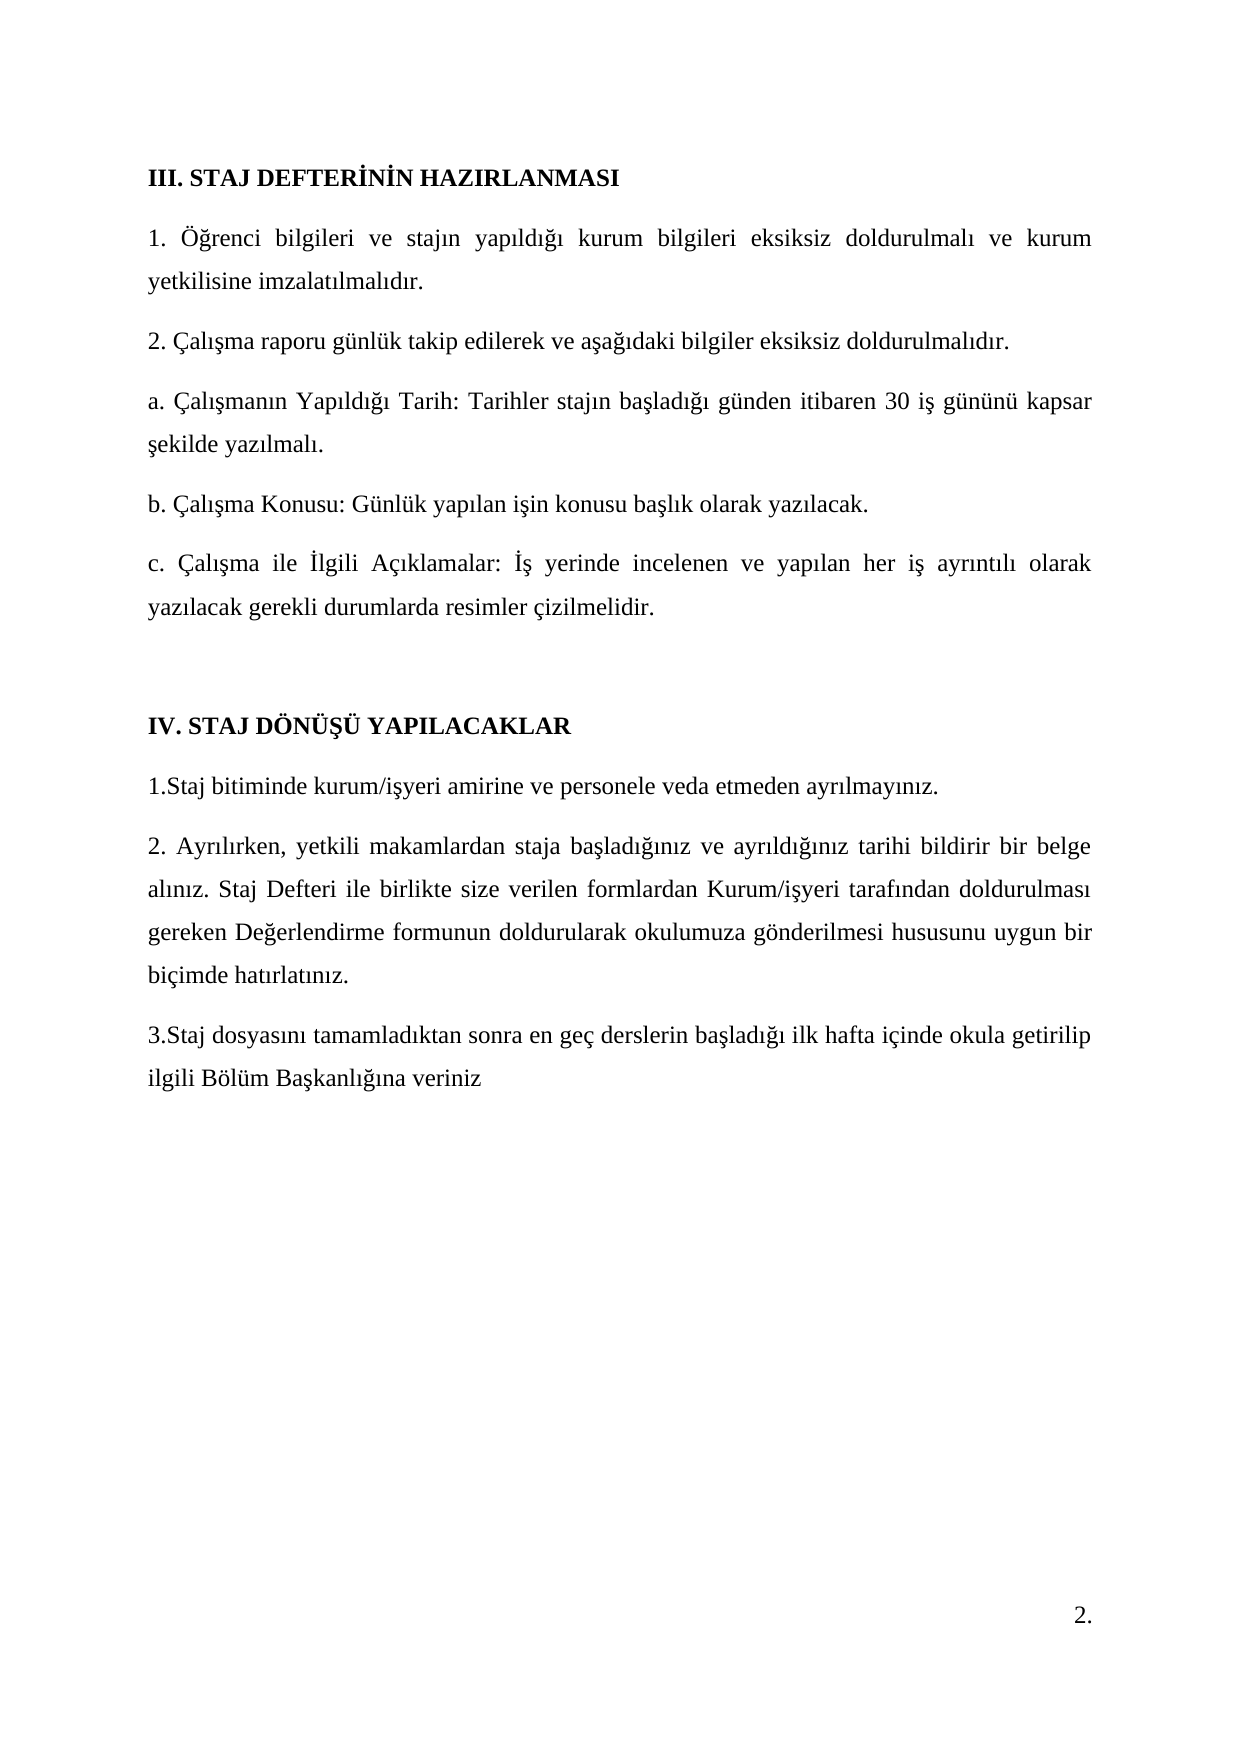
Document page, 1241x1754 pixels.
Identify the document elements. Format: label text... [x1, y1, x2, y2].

text 2. Ayrılırken, yetkili makamlardan staja başladığınız ve ayrıldığınız tarihi bildirir bir belge alınız. Staj Defteri ile birlikte size verilen formlardan Kurum/işyeri tarafından doldurulması gereken Değerlendirme formunun doldurularak okulumuza gönderilmesi hususunu uygun bir biçimde hatırlatınız. [148, 831, 1093, 989]
text 2. [148, 1600, 1093, 1629]
text 3.Staj dosyasını tamamladıktan sonra en geç derslerin başladığı ilk hafta içinde okula getirilip ilgili Bölüm Başkanlığına veriniz [148, 1020, 1093, 1092]
text 2. Çalışma raporu günlük takip edilerek ve aşağıdaki bilgiler eksiksiz doldurulmalıdır. [148, 326, 1093, 355]
text 1. Öğrenci bilgileri ve stajın yapıldığı kurum bilgileri eksiksiz doldurulmalı ve kurum yetkilisine imzalatılmalıdır. [148, 223, 1093, 295]
text 1.Staj bitiminde kurum/işyeri amirine ve personele veda etmeden ayrılmayınız. [148, 771, 1093, 800]
text IV. STAJ DÖNÜŞÜ YAPILACAKLAR [148, 711, 1093, 740]
text III. STAJ DEFTERİNİN HAZIRLANMASI [148, 163, 1093, 192]
text b. Çalışma Konusu: Günlük yapılan işin konusu başlık olarak yazılacak. [148, 489, 1093, 517]
text c. Çalışma ile İlgili Açıklamalar: İş yerinde incelenen ve yapılan her iş ayrıntılı olarak yazılacak gerekli durumlarda resimler çizilmelidir. [148, 548, 1093, 620]
text a. Çalışmanın Yapıldığı Tarih: Tarihler stajın başladığı günden itibaren 30 iş gününü kapsar şekilde yazılmalı. [148, 386, 1093, 458]
